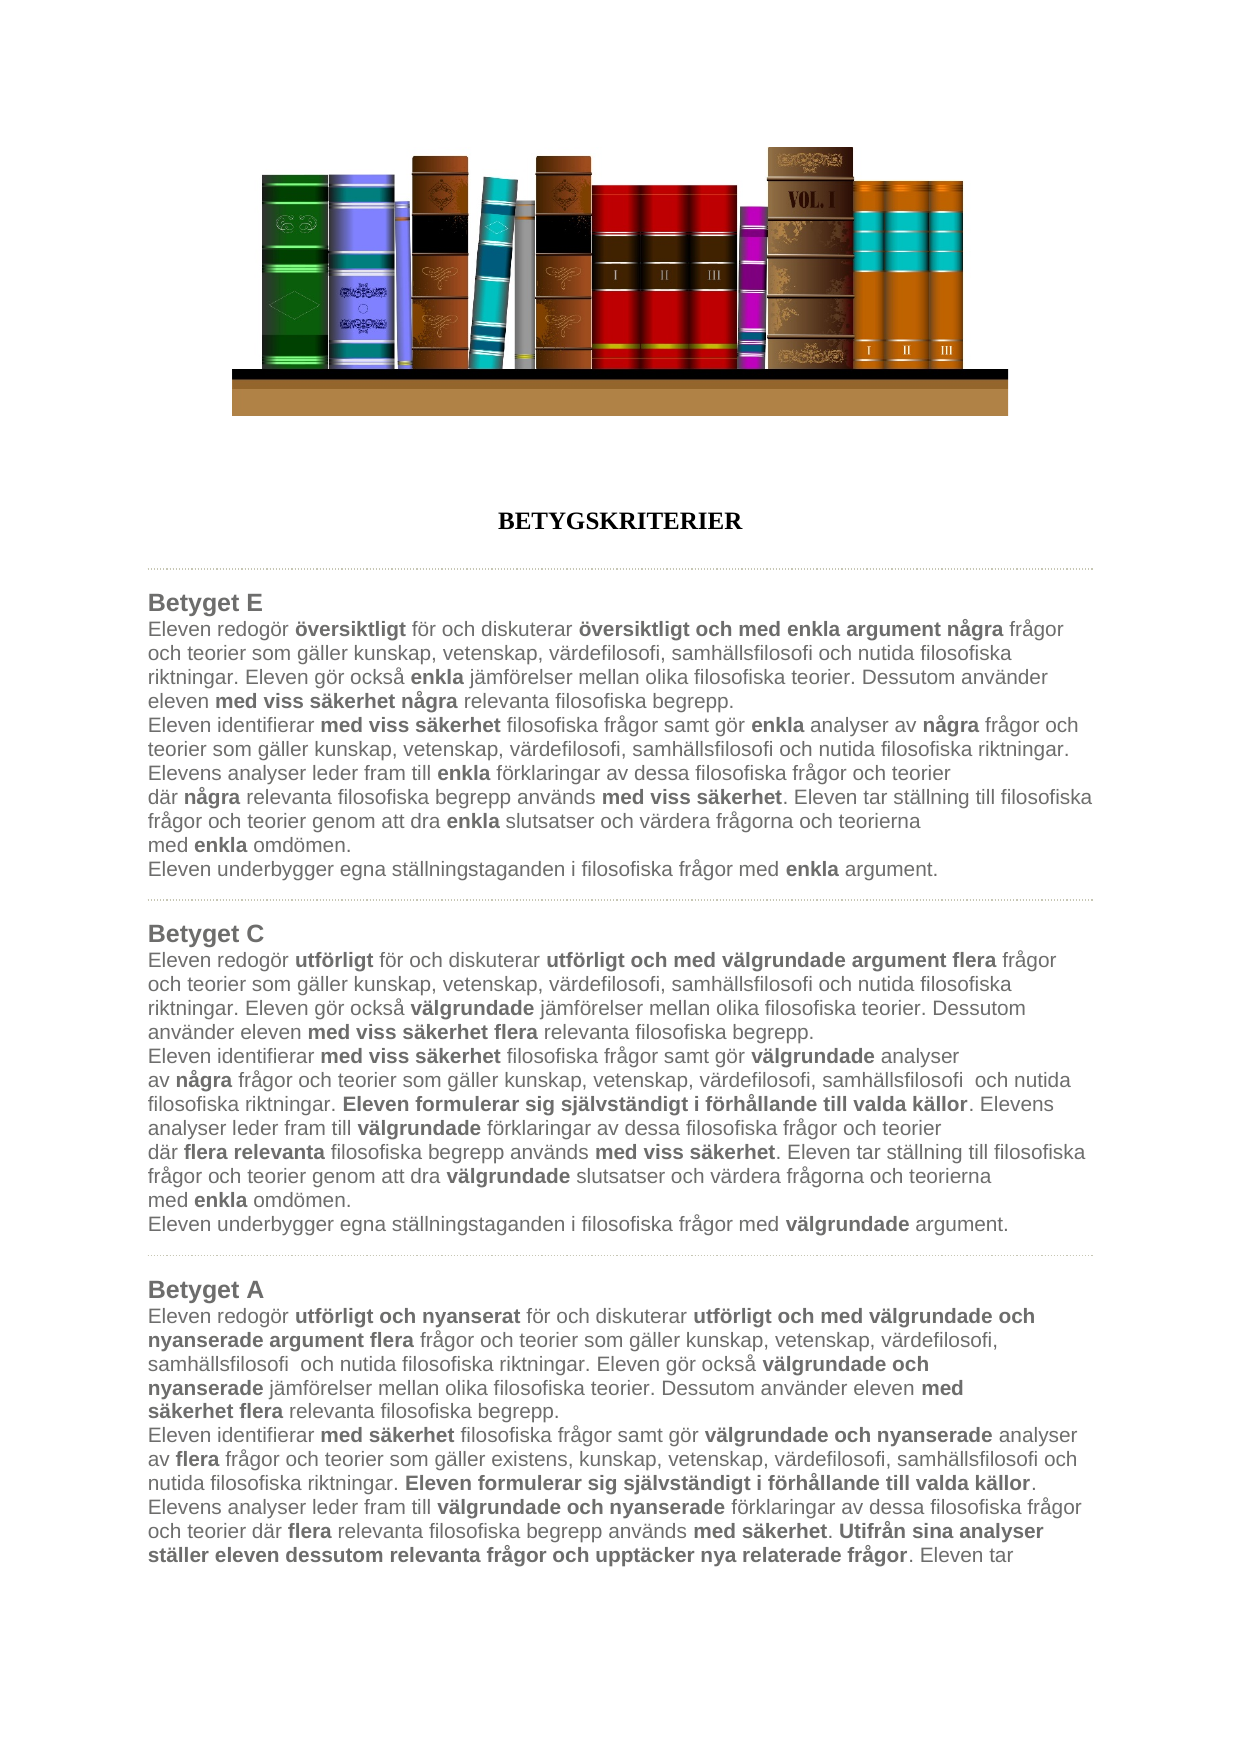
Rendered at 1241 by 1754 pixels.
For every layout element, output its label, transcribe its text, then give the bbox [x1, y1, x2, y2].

text Betyget C [148, 899, 1093, 948]
text Eleven underbygger egna ställningstaganden i filosofiska frågor med enkla argument. [148, 856, 1093, 880]
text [148, 1423, 1093, 1567]
text Eleven redogör utförligt och nyanserat för och diskuterar utförligt och med välgrundade och nyanserade argument flera frågor och teorier som gäller kunskap, vetenskap, värdefilosofi, samhällsfilosofi och nutida filosofiska riktningar. Eleven gör också välgrundade och nyanserade jämförelser mellan olika filosofiska teorier. Dessutom använder eleven med säkerhet flera relevanta filosofiska begrepp. [148, 1303, 1093, 1423]
picture [232, 147, 1009, 416]
text Eleven underbygger egna ställningstaganden i filosofiska frågor med välgrundade argument. [148, 1212, 1093, 1236]
text Eleven identifierar med viss säkerhet filosofiska frågor samt gör enkla analyser av några frågor och teorier som gäller kunskap, vetenskap, värdefilosofi, samhällsfilosofi och nutida filosofiska riktningar. Elevens analyser leder fram till enkla förklaringar av dessa filosofiska frågor och teorier där några relevanta filosofiska begrepp används med viss säkerhet. Eleven tar ställning till filosofiska frågor och teorier genom att dra enkla slutsatser och värdera frågorna och teorierna med enkla omdömen. [148, 713, 1093, 856]
text Betyget A [148, 1254, 1093, 1303]
text Eleven redogör utförligt för och diskuterar utförligt och med välgrundade argument flera frågor och teorier som gäller kunskap, vetenskap, värdefilosofi, samhällsfilosofi och nutida filosofiska riktningar. Eleven gör också välgrundade jämförelser mellan olika filosofiska teorier. Dessutom använder eleven med viss säkerhet flera relevanta filosofiska begrepp. [148, 948, 1093, 1044]
text BETYGSKRITERIER [148, 506, 1093, 535]
text Eleven identifierar med viss säkerhet filosofiska frågor samt gör välgrundade analyser av några frågor och teorier som gäller kunskap, vetenskap, värdefilosofi, samhällsfilosofi och nutida filosofiska riktningar. Eleven formulerar sig självständigt i förhållande till valda källor. Elevens analyser leder fram till välgrundade förklaringar av dessa filosofiska frågor och teorier där flera relevanta filosofiska begrepp används med viss säkerhet. Eleven tar ställning till filosofiska frågor och teorier genom att dra välgrundade slutsatser och värdera frågorna och teorierna med enkla omdömen. [148, 1044, 1093, 1212]
text Betyget E [148, 568, 1093, 617]
text Eleven redogör översiktligt för och diskuterar översiktligt och med enkla argument några frågor och teorier som gäller kunskap, vetenskap, värdefilosofi, samhällsfilosofi och nutida filosofiska riktningar. Eleven gör också enkla jämförelser mellan olika filosofiska teorier. Dessutom använder eleven med viss säkerhet några relevanta filosofiska begrepp. [148, 617, 1093, 713]
